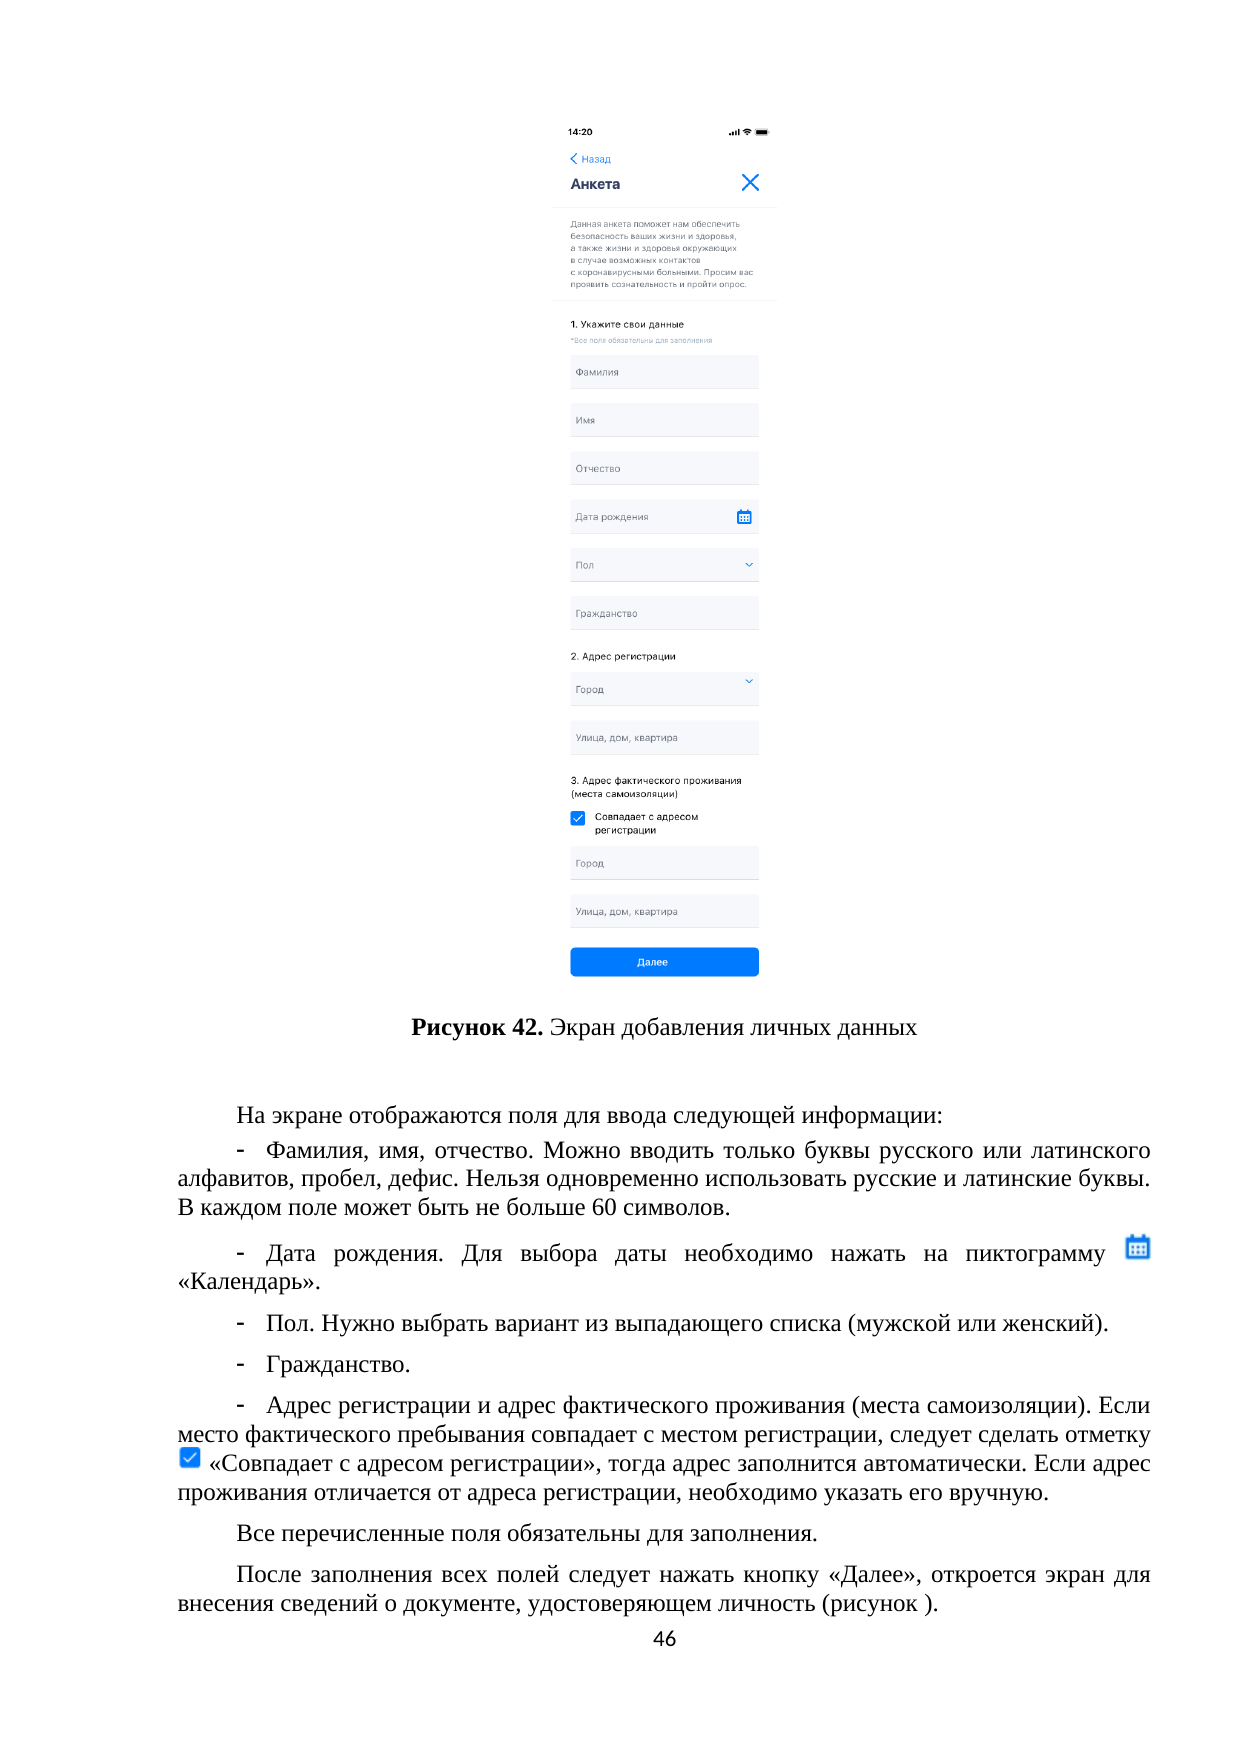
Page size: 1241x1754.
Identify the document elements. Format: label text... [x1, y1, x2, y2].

text Гражданство. [177, 1349, 1152, 1378]
picture [1124, 1233, 1152, 1261]
picture [551, 118, 778, 999]
text Фамилия, имя, отчество. Можно вводить только буквы русского или латинского алфавитов, пробел, дефис. Нельзя одновременно использовать русские и латинские буквы. В каждом поле может быть не больше 60 символов. [177, 1135, 1152, 1221]
text Адрес регистрации и адрес фактического проживания (места самоизоляции). Если место фактического пребывания совпадает с местом регистрации, следует сделать отметку «Совпадает с адресом регистрации», тогда адрес заполнится автоматически. Если адрес проживания отличается от адреса регистрации, необходимо указать его вручную. [177, 1390, 1152, 1506]
text Пол. Нужно выбрать вариант из выпадающего списка (мужской или женский). [177, 1308, 1152, 1336]
picture [177, 1447, 203, 1472]
text На экране отображаются поля для ввода следующей информации: [177, 1100, 1152, 1128]
list Все перечисленные поля обязательны для заполнения. [236, 1518, 1152, 1547]
text Дата рождения. Для выбора даты необходимо нажать на пиктограмму «Календарь». [177, 1233, 1152, 1295]
list После заполнения всех полей следует нажать кнопку «Далее», откроется экран для внесения сведений о документе, удостоверяющем личность (рисунок 43). [177, 1559, 1152, 1617]
text Рисунок 42. Экран добавления личных данных [177, 1012, 1152, 1040]
